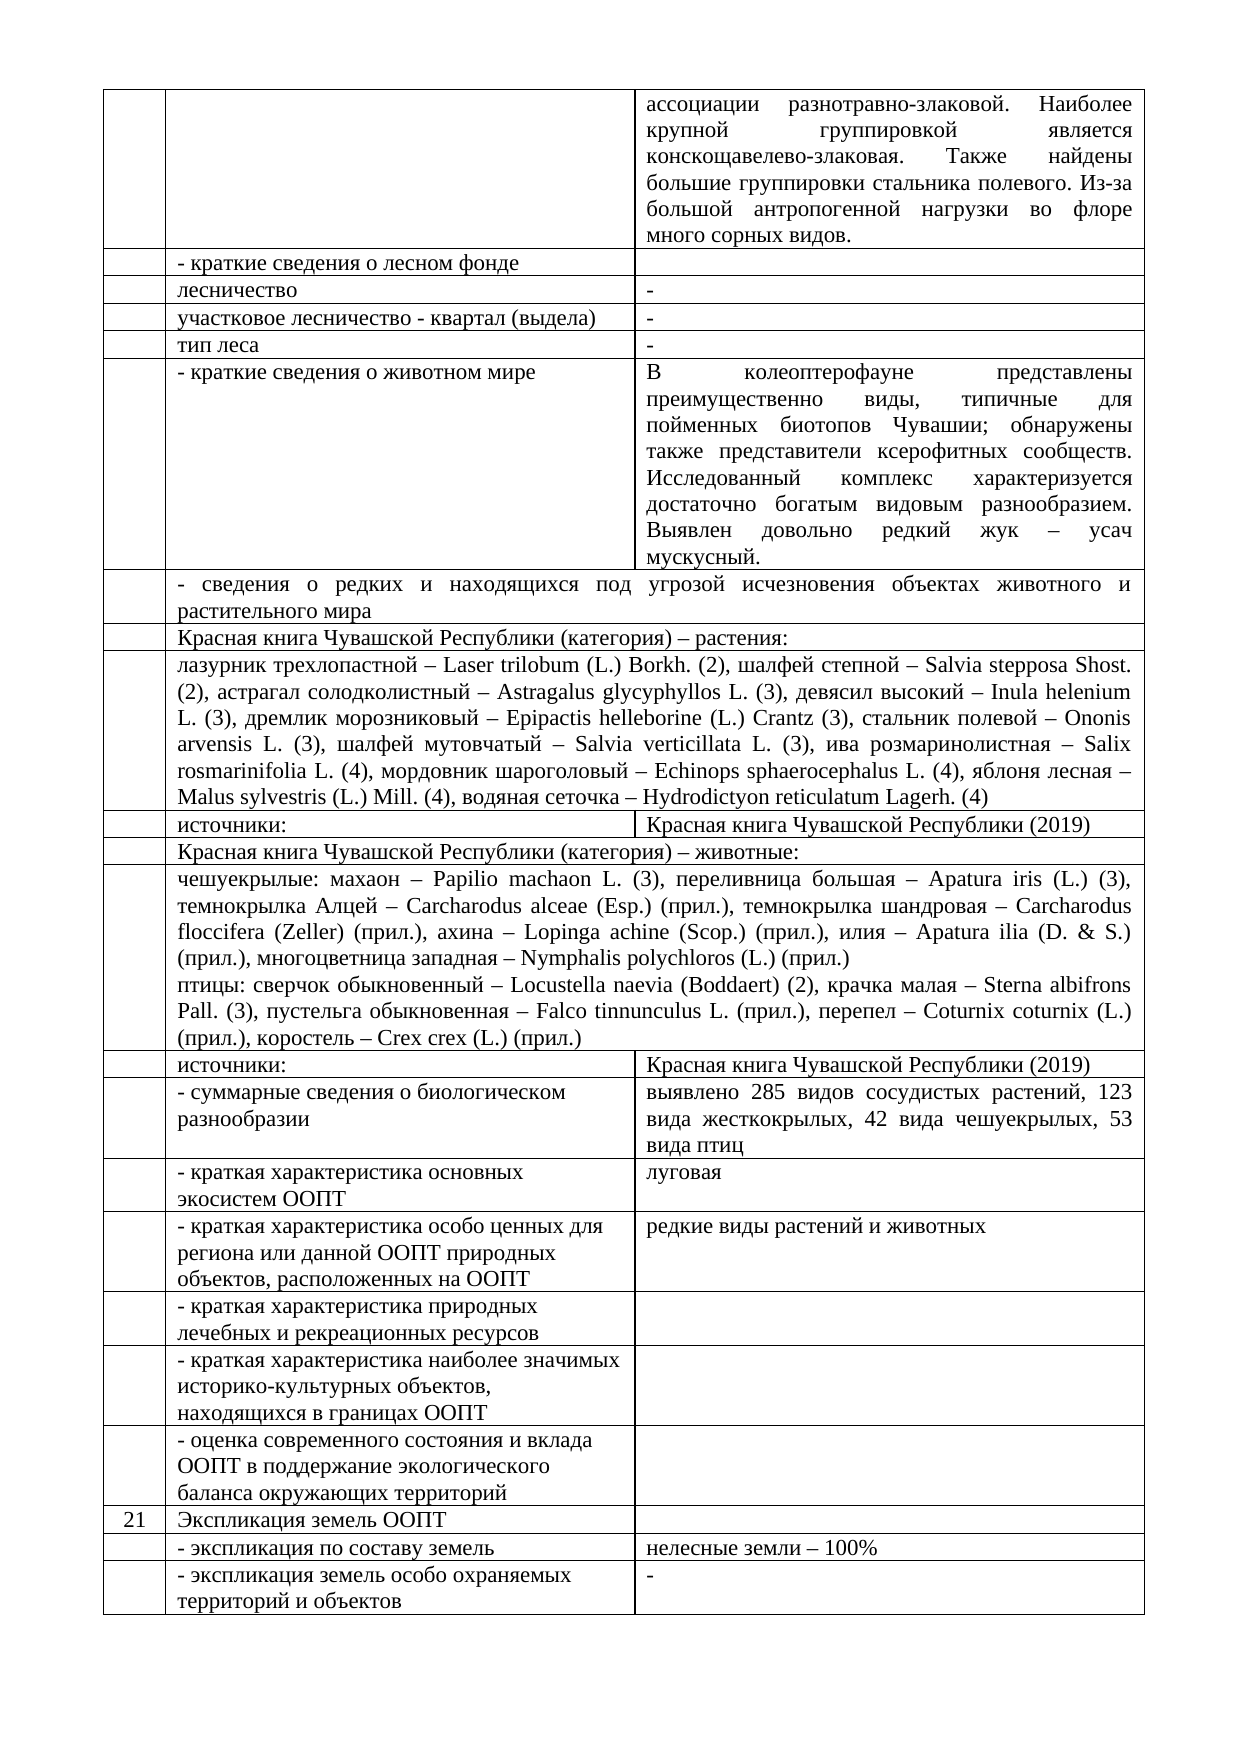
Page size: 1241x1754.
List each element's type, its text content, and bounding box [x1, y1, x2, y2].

table_cell - экспликация земель особо охраняемых территорий и объектов [166, 1561, 634, 1614]
table_cell лесничество [166, 276, 634, 303]
table_cell [104, 651, 165, 809]
table_cell - краткая характеристика особо ценных для региона или данной ООПТ природных объектов, расположенных на ООПТ [166, 1212, 634, 1291]
table_cell [104, 1534, 165, 1560]
table_cell - краткие сведения о лесном фонде [166, 249, 634, 275]
table_cell - оценка современного состояния и вклада ООПТ в поддержание экологического баланса окружающих территорий [166, 1426, 634, 1505]
table_cell - краткие сведения о животном мире [166, 359, 634, 569]
table_cell Красная книга Чувашской Республики (2019) [636, 1051, 1144, 1077]
table_cell выявлено 285 видов сосудистых растений, 123 вида жесткокрылых, 42 вида чешуекрылых, 53 вида птиц [636, 1078, 1144, 1157]
table_cell - краткая характеристика природных лечебных и рекреационных ресурсов [166, 1292, 634, 1345]
table_cell В колеоптерофауне представлены преимущественно виды, типичные для пойменных биотопов Чувашии; обнаружены также представители ксерофитных сообществ. Исследованный комплекс характеризуется достаточно богатым видовым разнообразием. Выявлен довольно редкий жук – усач мускусный. [636, 359, 1144, 569]
table_cell редкие виды растений и животных [636, 1212, 1144, 1291]
table_cell [104, 1212, 165, 1291]
table_cell [104, 249, 165, 275]
table_cell Красная книга Чувашской Республики (категория) – растения: [166, 624, 1144, 650]
table_cell [104, 624, 165, 650]
table_cell - краткая характеристика наиболее значимых историко-культурных объектов, находящихся в границах ООПТ [166, 1346, 634, 1425]
table_cell [104, 838, 165, 864]
table_cell - суммарные сведения о биологическом разнообразии [166, 1078, 634, 1157]
table_cell - [636, 331, 1144, 357]
table_cell [104, 865, 165, 1050]
table_cell источники: [166, 1051, 634, 1077]
table_cell Красная книга Чувашской Республики (категория) – животные: [166, 838, 1144, 864]
table_cell [104, 90, 165, 248]
table_cell [104, 276, 165, 303]
table_cell [104, 331, 165, 357]
table_cell [104, 1292, 165, 1345]
table_cell источники: [166, 811, 634, 837]
table_cell [104, 1159, 165, 1211]
table_cell - краткая характеристика основных экосистем ООПТ [166, 1159, 634, 1211]
table_cell - [636, 304, 1144, 330]
table_cell луговая [636, 1159, 1144, 1211]
table_cell чешуекрылые: махаон – Papilio machaon L. (3), переливница большая – Apatura iris (L.) (3), темнокрылка Алцей – Carcharodus alceae (Esp.) (прил.), темнокрылка шандровая – Carcharodus floccifera (Zeller) (прил.), ахина – Lopinga achine (Scop.) (прил.), илия – Apatura ilia (D. & S.) (прил.), многоцветница западная – Nymphalis polychloros (L.) (прил.) птицы: сверчок обыкновенный – Locustella naevia (Boddaert) (2), крачка малая – Sterna albifrons Pall. (3), пустельга обыкновенная – Falco tinnunculus L. (прил.), перепел – Coturnix coturnix (L.) (прил.), коростель – Crex crex (L.) (прил.) [166, 865, 1144, 1050]
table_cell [166, 90, 634, 248]
table_cell [636, 1426, 1144, 1505]
table_cell [104, 1426, 165, 1505]
table_cell [636, 1506, 1144, 1533]
table_cell [636, 249, 1144, 275]
table_cell [104, 1561, 165, 1614]
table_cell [636, 90, 1144, 248]
table_cell Экспликация земель ООПТ [166, 1506, 634, 1533]
table_cell [104, 1051, 165, 1077]
table_cell нелесные земли – 100% [636, 1534, 1144, 1560]
table_cell [104, 1078, 165, 1157]
table_cell участковое лесничество - квартал (выдела) [166, 304, 634, 330]
table_cell лазурник трехлопастной – Laser trilobum (L.) Borkh. (2), шалфей степной – Salvia stepposa Shost. (2), астрагал солодколистный – Astragalus glycyphyllos L. (3), девясил высокий – Inula helenium L. (3), дремлик морозниковый – Epipactis helleborine (L.) Crantz (3), стальник полевой – Ononis arvensis L. (3), шалфей мутовчатый – Salvia verticillata L. (3), ива розмаринолистная – Salix rosmarinifolia L. (4), мордовник шароголовый – Echinops sphaerocephalus L. (4), яблоня лесная – Malus sylvestris (L.) Mill. (4), водяная сеточка – Hydrodictyon reticulatum Lagerh. (4) [166, 651, 1144, 809]
table_cell - экспликация по составу земель [166, 1534, 634, 1560]
table_cell [636, 1292, 1144, 1345]
table_cell [104, 304, 165, 330]
table_cell [104, 359, 165, 569]
table_cell [104, 570, 165, 623]
table_cell - [636, 1561, 1144, 1614]
table_cell [636, 1346, 1144, 1425]
table_cell Красная книга Чувашской Республики (2019) [636, 811, 1144, 837]
table_cell [104, 811, 165, 837]
table_cell [104, 1346, 165, 1425]
table_cell 21 [104, 1506, 165, 1533]
table_cell - сведения о редких и находящихся под угрозой исчезновения объектах животного и растительного мира [166, 570, 1144, 623]
table_cell - [636, 276, 1144, 303]
table_cell тип леса [166, 331, 634, 357]
